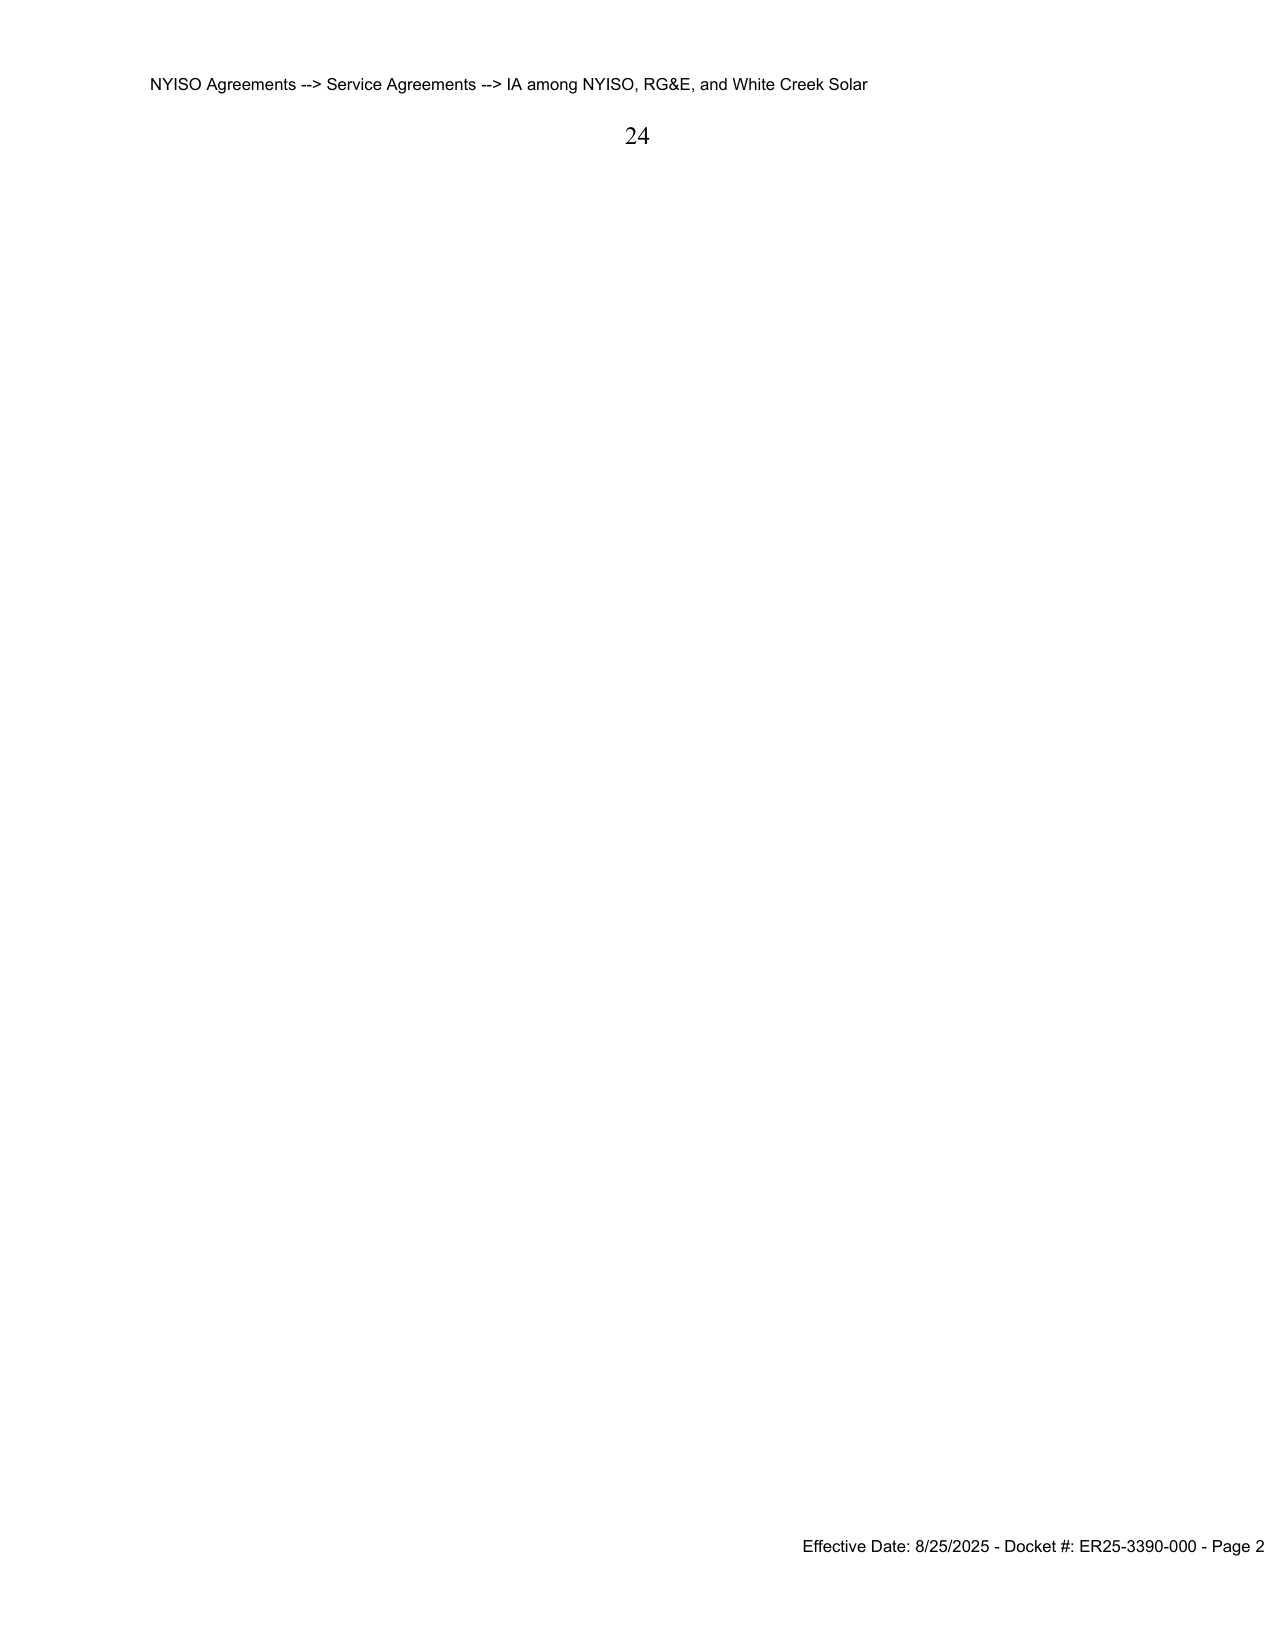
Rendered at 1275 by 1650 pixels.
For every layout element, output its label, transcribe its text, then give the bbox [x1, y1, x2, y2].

list 24 [625, 121, 1264, 150]
